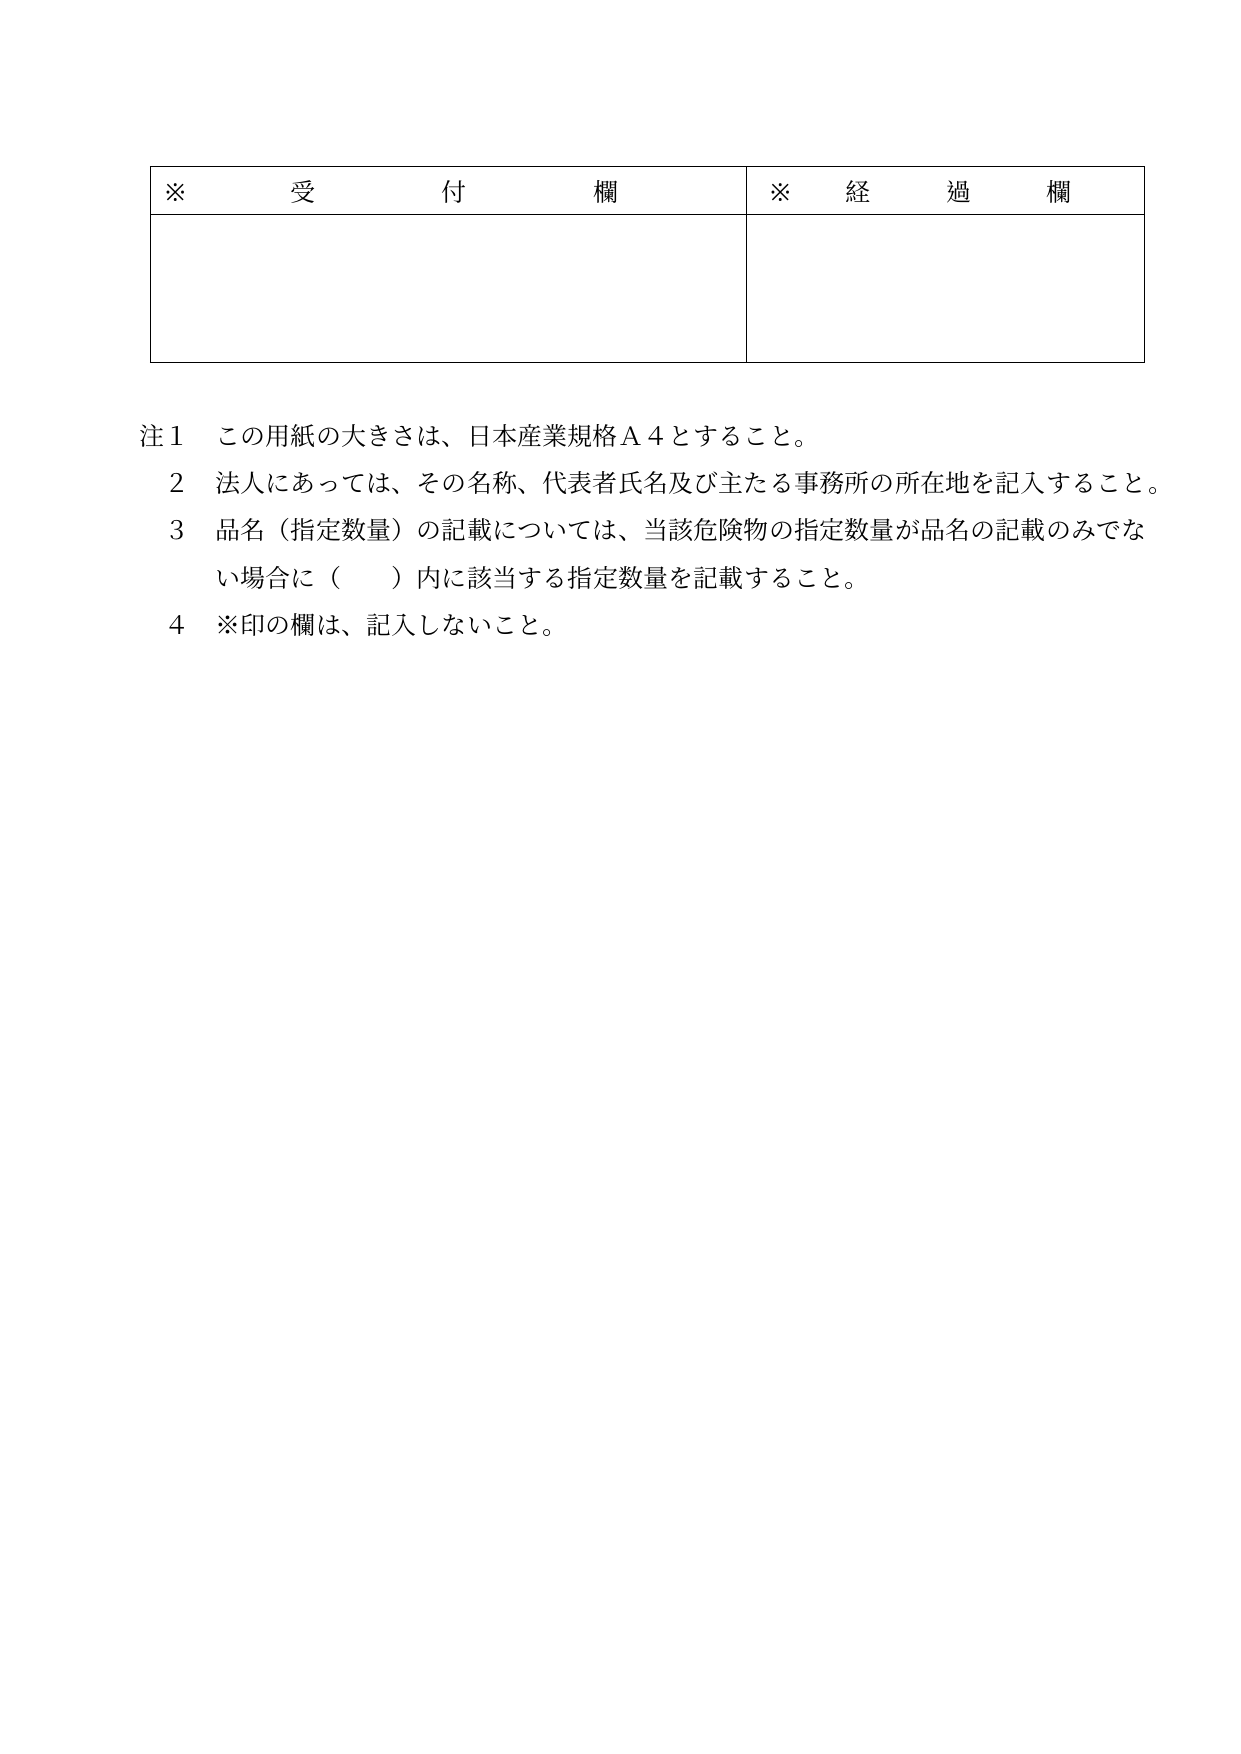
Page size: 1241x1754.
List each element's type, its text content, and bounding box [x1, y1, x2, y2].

text 注１ この用紙の大きさは、日本産業規格Ａ４とすること。 [139, 410, 1148, 458]
text ２ 法人にあっては、その名称、代表者氏名及び主たる事務所の所在地を記入すること。 [139, 458, 1148, 505]
text ４ ※印の欄は、記入しないこと。 [139, 600, 1148, 647]
text ３ 品名（指定数量）の記載については、当該危険物の指定数量が品名の記載のみでない場合に（ ）内に該当する指定数量を記載すること。 [139, 505, 1148, 600]
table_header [140, 166, 1155, 410]
